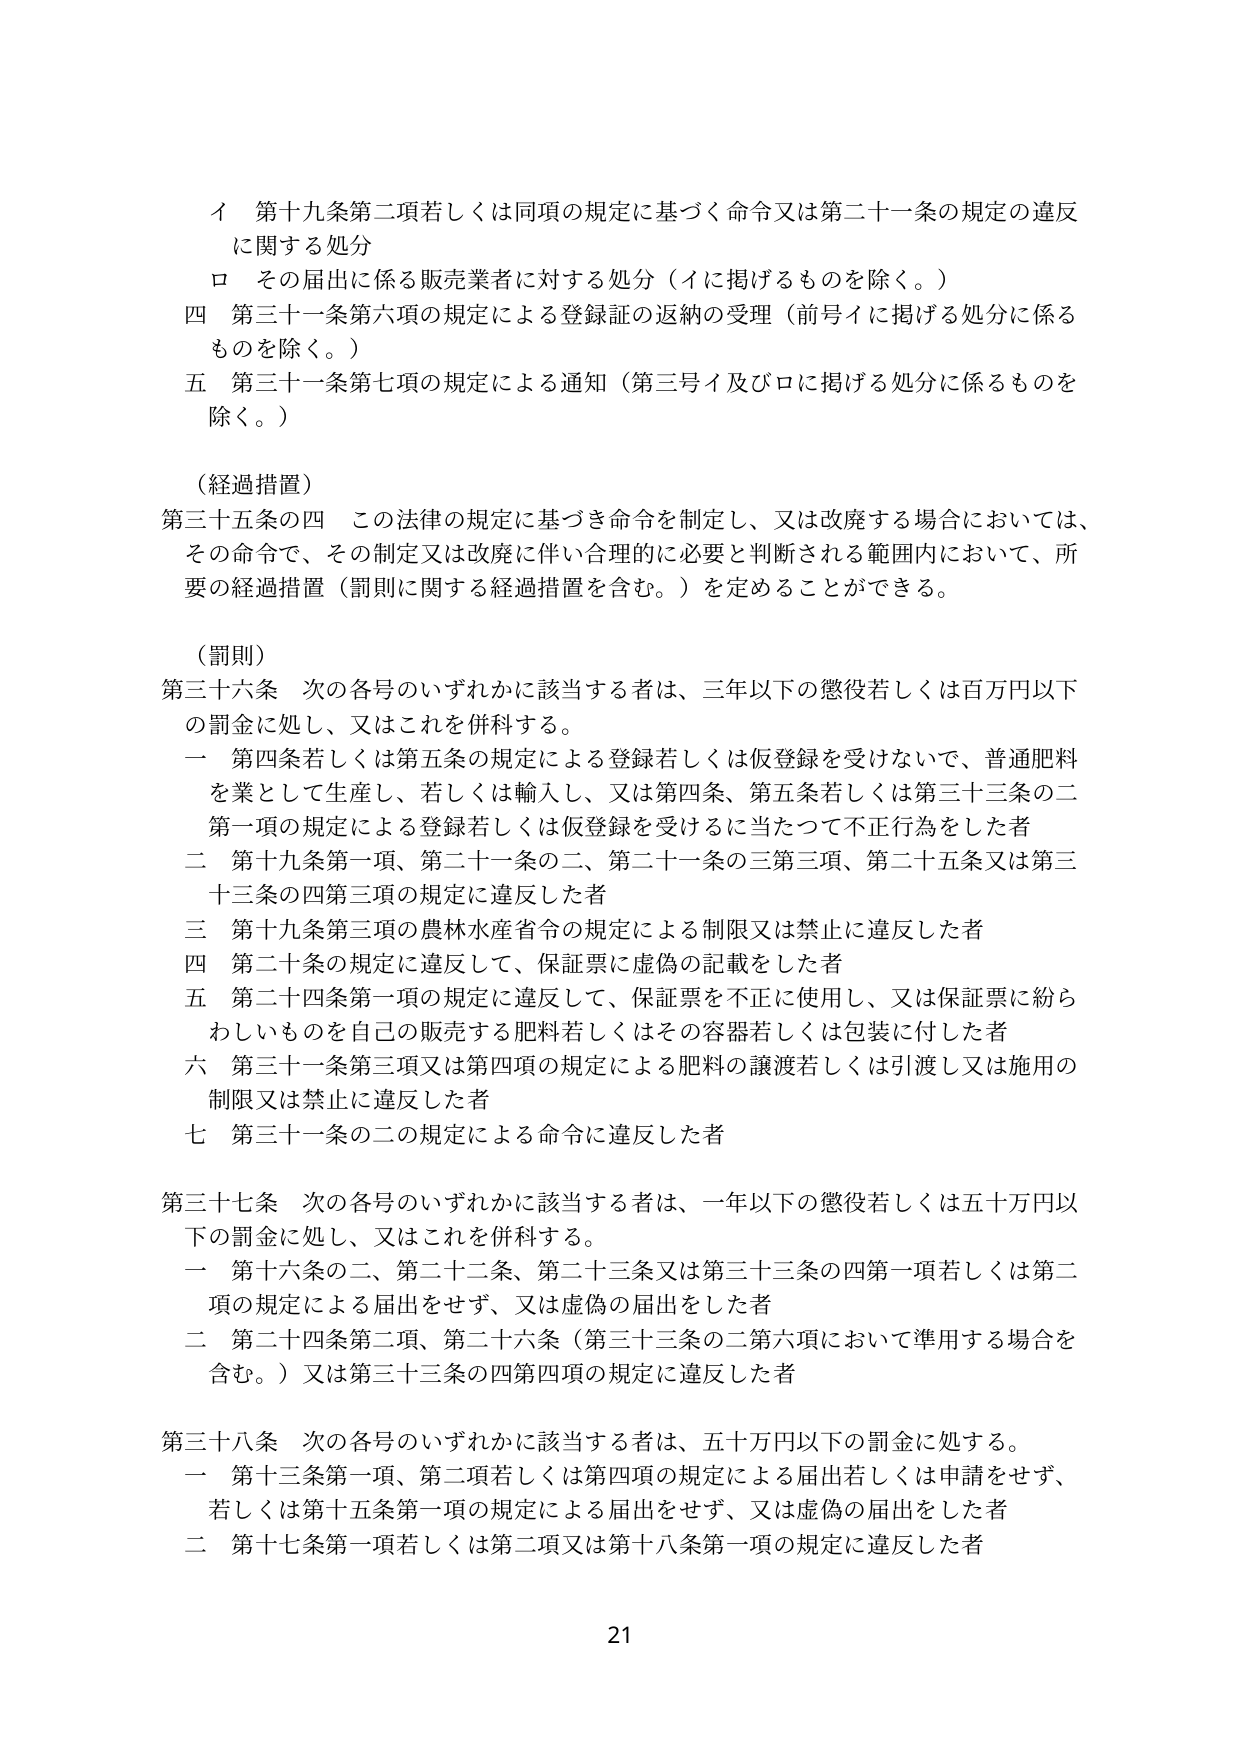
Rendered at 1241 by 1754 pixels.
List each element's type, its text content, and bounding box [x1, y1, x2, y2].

text 第三十五条の四 この法律の規定に基づき命令を制定し、又は改廃する場合においては、その命令で、その制定又は改廃に伴い合理的に必要と判断される範囲内において、所要の経過措置（罰則に関する経過措置を含む。）を定めることができる。 [161, 501, 1079, 604]
text 二 第十九条第一項、第二十一条の二、第二十一条の三第三項、第二十五条又は第三十三条の四第三項の規定に違反した者 [184, 843, 1079, 911]
text （罰則） [184, 638, 1079, 672]
text 二 第二十四条第二項、第二十六条（第三十三条の二第六項において準用する場合を含む。）又は第三十三条の四第四項の規定に違反した者 [184, 1321, 1079, 1389]
text 六 第三十一条第三項又は第四項の規定による肥料の譲渡若しくは引渡し又は施用の制限又は禁止に違反した者 [184, 1048, 1079, 1116]
text 四 第三十一条第六項の規定による登録証の返納の受理（前号イに掲げる処分に係るものを除く。） [184, 296, 1079, 364]
text 一 第四条若しくは第五条の規定による登録若しくは仮登録を受けないで、普通肥料を業として生産し、若しくは輸入し、又は第四条、第五条若しくは第三十三条の二第一項の規定による登録若しくは仮登録を受けるに当たつて不正行為をした者 [184, 740, 1079, 843]
text イ 第十九条第二項若しくは同項の規定に基づく命令又は第二十一条の規定の違反に関する処分 [207, 194, 1079, 262]
text 第三十七条 次の各号のいずれかに該当する者は、一年以下の懲役若しくは五十万円以下の罰金に処し、又はこれを併科する。 [161, 1184, 1079, 1253]
text 第三十八条 次の各号のいずれかに該当する者は、五十万円以下の罰金に処する。 [161, 1424, 1079, 1458]
text 第三十六条 次の各号のいずれかに該当する者は、三年以下の懲役若しくは百万円以下の罰金に処し、又はこれを併科する。 [161, 672, 1079, 740]
text 三 第十九条第三項の農林水産省令の規定による制限又は禁止に違反した者 [184, 911, 1079, 945]
text 五 第二十四条第一項の規定に違反して、保証票を不正に使用し、又は保証票に紛らわしいものを自己の販売する肥料若しくはその容器若しくは包装に付した者 [184, 979, 1079, 1048]
text 七 第三十一条の二の規定による命令に違反した者 [184, 1116, 1079, 1150]
text ロ その届出に係る販売業者に対する処分（イに掲げるものを除く。） [207, 262, 1079, 296]
text 一 第十三条第一項、第二項若しくは第四項の規定による届出若しくは申請をせず、若しくは第十五条第一項の規定による届出をせず、又は虚偽の届出をした者 [184, 1458, 1079, 1526]
text 四 第二十条の規定に違反して、保証票に虚偽の記載をした者 [184, 945, 1079, 979]
text 一 第十六条の二、第二十二条、第二十三条又は第三十三条の四第一項若しくは第二項の規定による届出をせず、又は虚偽の届出をした者 [184, 1253, 1079, 1321]
text 五 第三十一条第七項の規定による通知（第三号イ及びロに掲げる処分に係るものを除く。） [184, 364, 1079, 433]
text 二 第十七条第一項若しくは第二項又は第十八条第一項の規定に違反した者 [184, 1526, 1079, 1560]
text （経過措置） [184, 467, 1079, 501]
